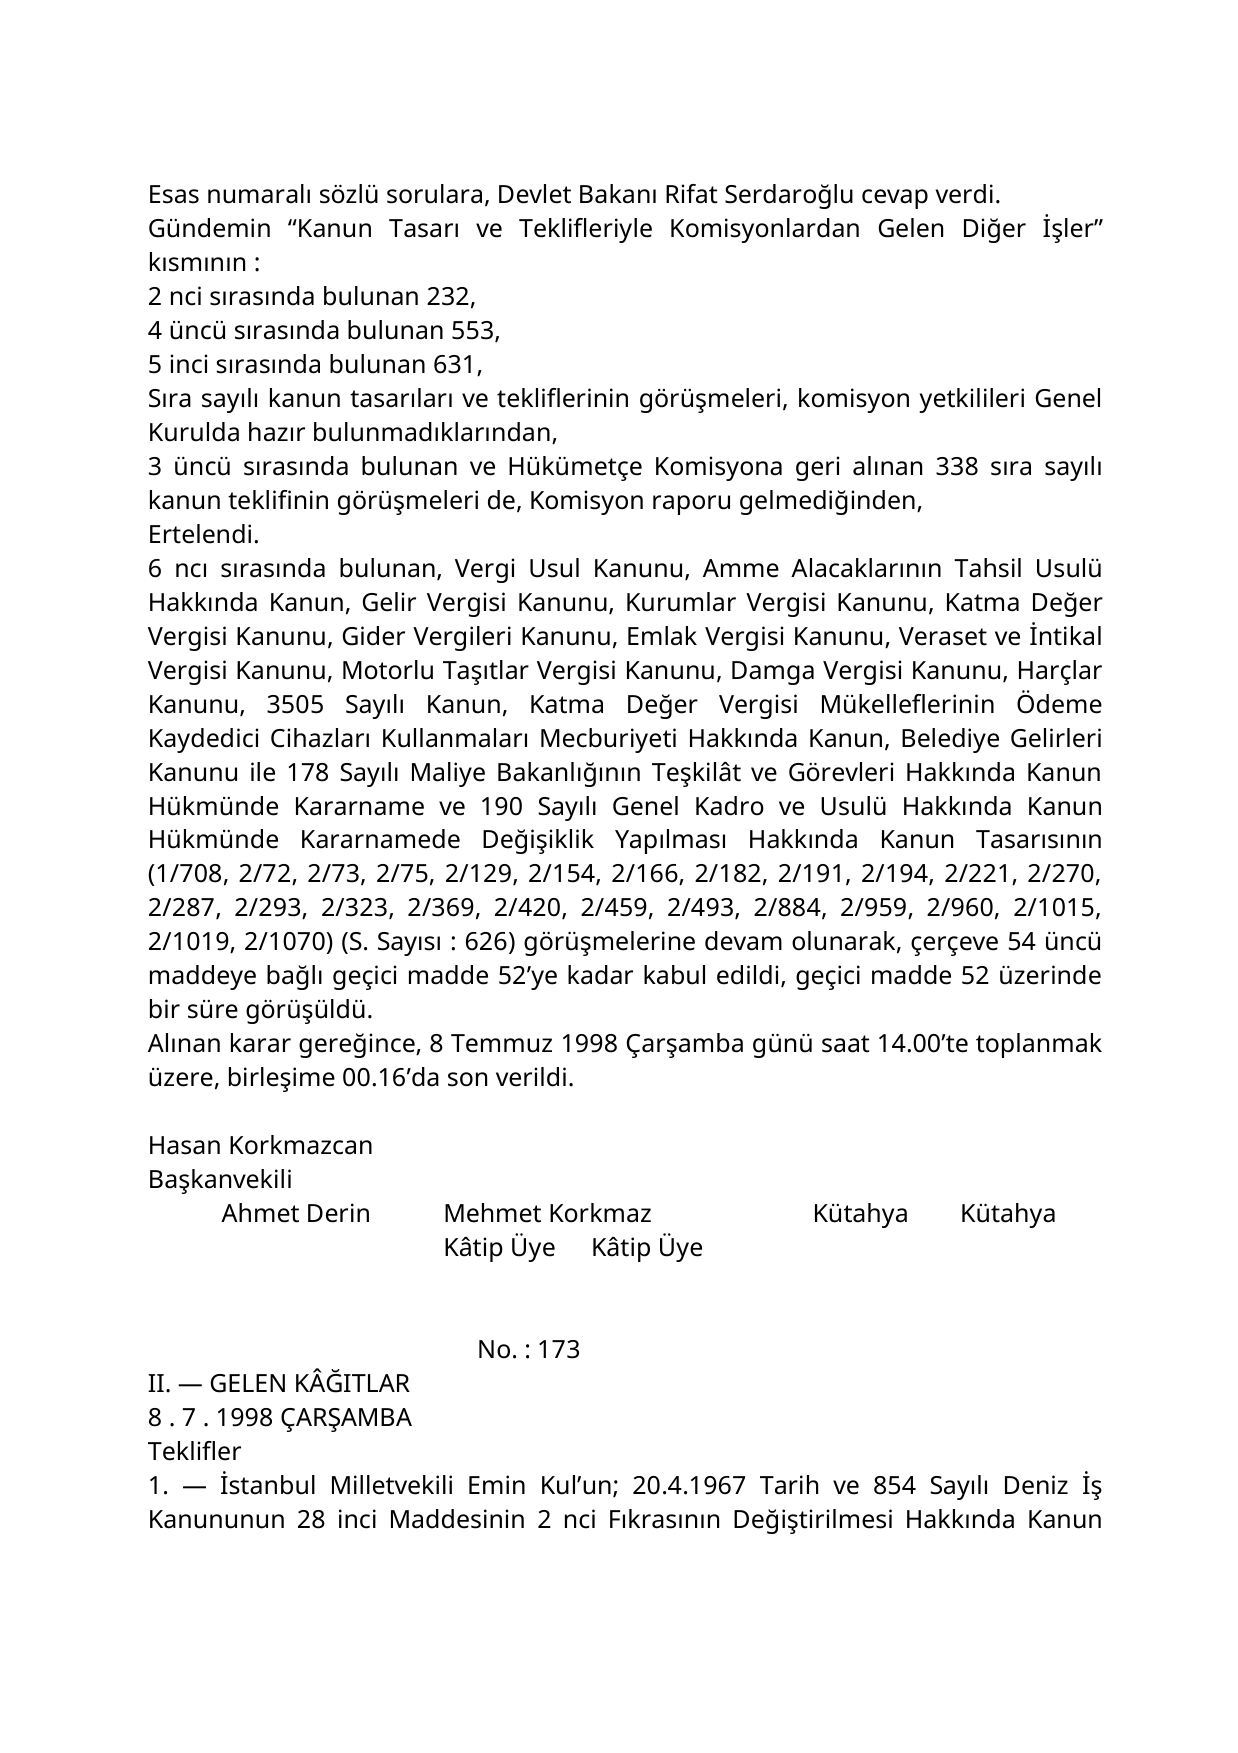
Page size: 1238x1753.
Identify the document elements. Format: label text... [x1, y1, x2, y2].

text 8 . 7 . 1998 ÇARŞAMBA [148, 1400, 1104, 1434]
text Gündemin “Kanun Tasarı ve Teklifleriyle Komisyonlardan Gelen Diğer İşler” kısmının : [148, 211, 1104, 279]
text Teklifler [148, 1434, 1104, 1468]
text Hasan Korkmazcan [148, 1128, 1104, 1162]
text Ahmet Derin Mehmet Korkmaz Kütahya Kütahya Kâtip Üye Kâtip Üye [148, 1196, 1104, 1264]
text II. — GELEN KÂĞITLAR [148, 1366, 1104, 1400]
text Alınan karar gereğince, 8 Temmuz 1998 Çarşamba günü saat 14.00’te toplanmak üzere, birleşime 00.16’da son verildi. [148, 1026, 1104, 1094]
text Sıra sayılı kanun tasarıları ve tekliflerinin görüşmeleri, komisyon yetkilileri Genel Kurulda hazır bulunmadıklarından, [148, 381, 1104, 449]
text 6 ncı sırasında bulunan, Vergi Usul Kanunu, Amme Alacaklarının Tahsil Usulü Hakkında Kanun, Gelir Vergisi Kanunu, Kurumlar Vergisi Kanunu, Katma Değer Vergisi Kanunu, Gider Vergileri Kanunu, Emlak Vergisi Kanunu, Veraset ve İntikal Vergisi Kanunu, Motorlu Taşıtlar Vergisi Kanunu, Damga Vergisi Kanunu, Harçlar Kanunu, 3505 Sayılı Kanun, Katma Değer Vergisi Mükelleflerinin Ödeme Kaydedici Cihazları Kullanmaları Mecburiyeti Hakkında Kanun, Belediye Gelirleri Kanunu ile 178 Sayılı Maliye Bakanlığının Teşkilât ve Görevleri Hakkında Kanun Hükmünde Kararname ve 190 Sayılı Genel Kadro ve Usulü Hakkında Kanun Hükmünde Kararnamede Değişiklik Yapılması Hakkında Kanun Tasarısının (1/708, 2/72, 2/73, 2/75, 2/129, 2/154, 2/166, 2/182, 2/191, 2/194, 2/221, 2/270, 2/287, 2/293, 2/323, 2/369, 2/420, 2/459, 2/493, 2/884, 2/959, 2/960, 2/1015, 2/1019, 2/1070) (S. Sayısı : 626) görüşmelerine devam olunarak, çerçeve 54 üncü maddeye bağlı geçici madde 52’ye kadar kabul edildi, geçici madde 52 üzerinde bir süre görüşüldü. [148, 551, 1104, 1026]
text Esas numaralı sözlü sorulara, Devlet Bakanı Rifat Serdaroğlu cevap verdi. [148, 177, 1104, 211]
text Ertelendi. [148, 517, 1104, 551]
text 5 inci sırasında bulunan 631, [148, 347, 1104, 381]
text 3 üncü sırasında bulunan ve Hükümetçe Komisyona geri alınan 338 sıra sayılı kanun teklifinin görüşmeleri de, Komisyon raporu gelmediğinden, [148, 449, 1104, 517]
text 2 nci sırasında bulunan 232, [148, 279, 1104, 313]
text Başkanvekili [148, 1162, 1104, 1196]
text 4 üncü sırasında bulunan 553, [148, 313, 1104, 347]
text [148, 1468, 1104, 1536]
text No. : 173 [148, 1332, 1104, 1366]
